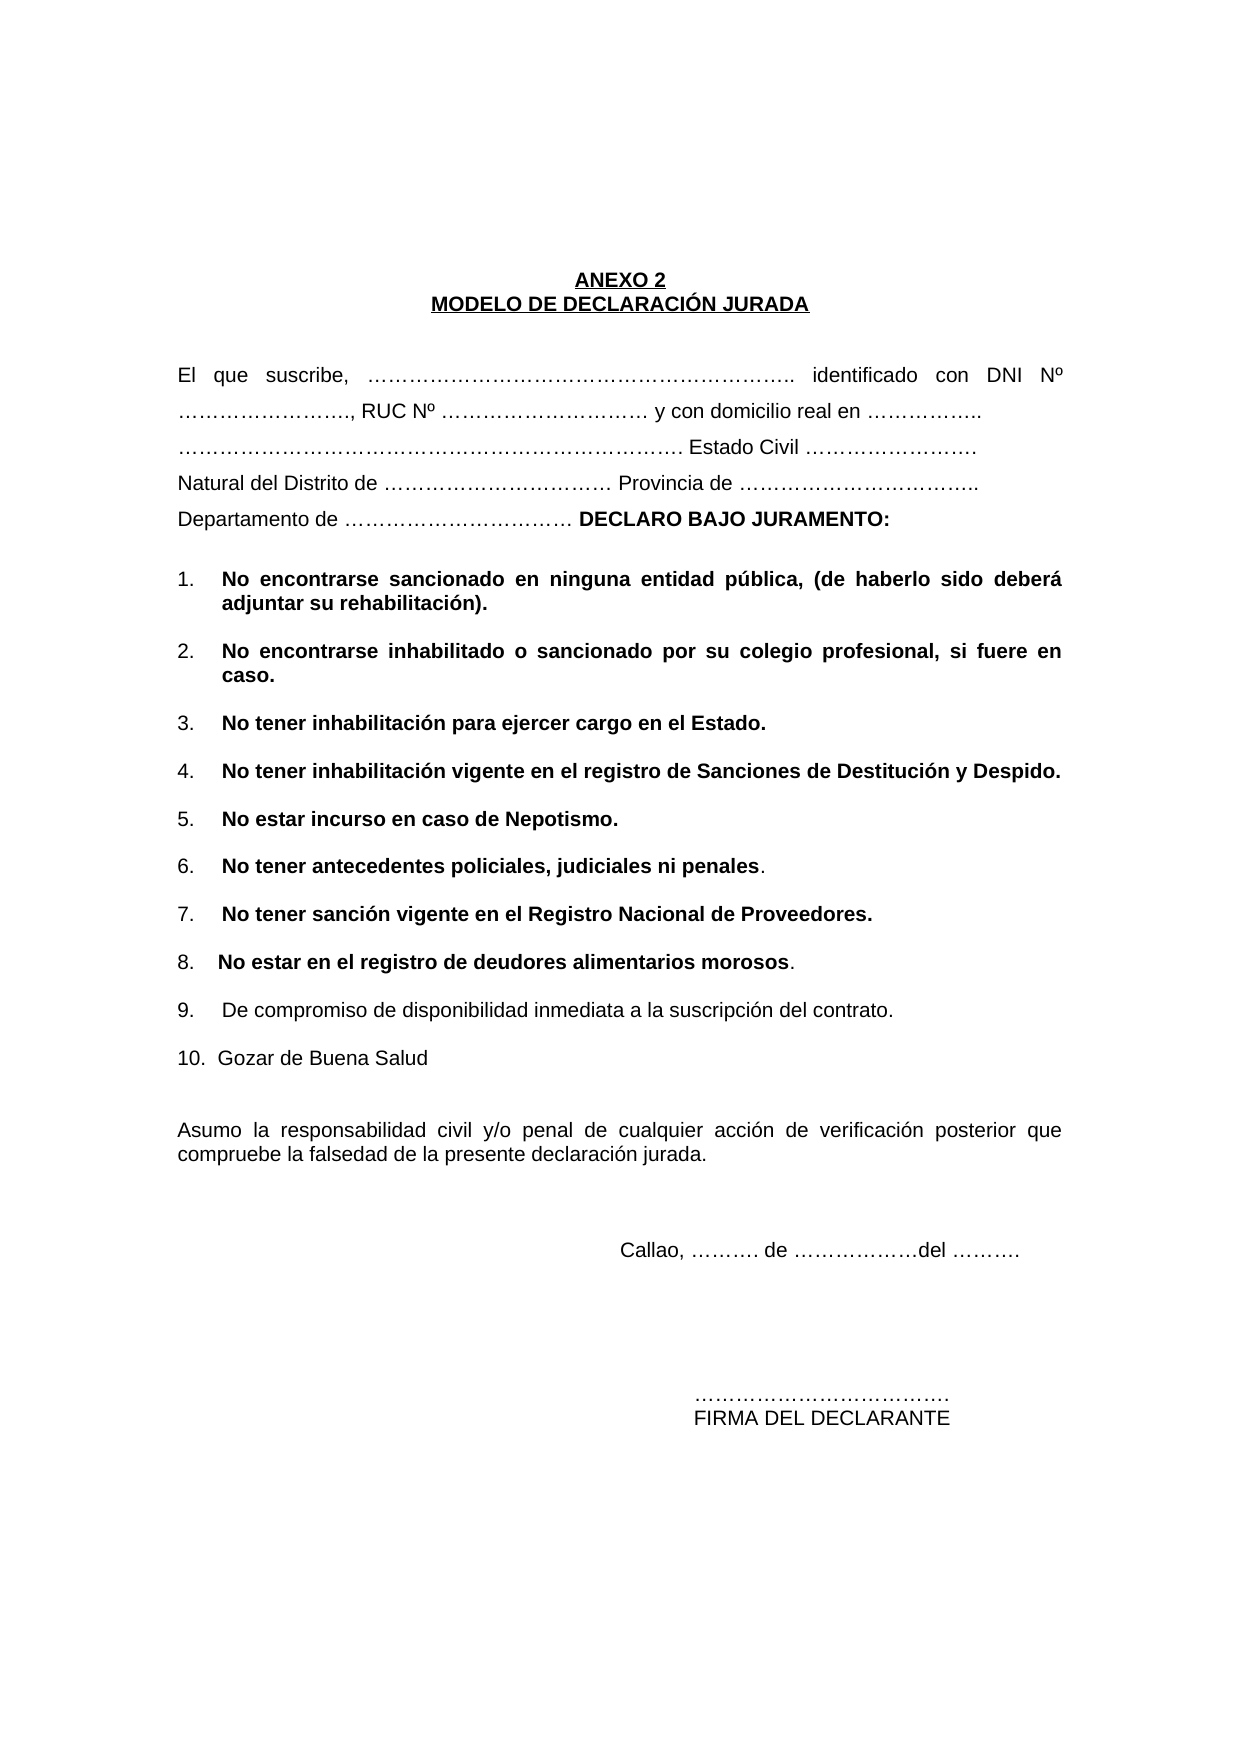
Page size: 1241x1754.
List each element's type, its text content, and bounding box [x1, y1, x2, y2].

text Departamento de …………………………… DECLARO BAJO JURAMENTO: [177, 507, 1063, 531]
text Natural del Distrito de …………………………… Provincia de …………………………….. [177, 471, 1063, 495]
text 4. No tener inhabilitación vigente en el registro de Sanciones de Destitución y Despido. [177, 758, 1063, 782]
text ………………………………. [620, 1381, 1063, 1405]
text FIRMA DEL DECLARANTE [620, 1405, 1063, 1429]
text Callao, ………. de ………………del ………. [177, 1238, 1063, 1262]
text 2. No encontrarse inhabilitado o sancionado por su colegio profesional, si fuere en caso. [177, 639, 1063, 687]
text 9. De compromiso de disponibilidad inmediata a la suscripción del contrato. [177, 998, 1063, 1022]
text ANEXO 2 [177, 267, 1063, 291]
text El que suscribe, …………………………………………………….. identificado con DNI Nº ……………………., RUC Nº ………………………… y con domicilio real en …………….. [177, 363, 1063, 423]
text MODELO DE DECLARACIÓN JURADA [177, 291, 1063, 315]
text 3. No tener inhabilitación para ejercer cargo en el Estado. [177, 711, 1063, 734]
text ………………………………………………………………. Estado Civil ……………………. [177, 435, 1063, 459]
text 5. No estar incurso en caso de Nepotismo. [177, 806, 1063, 830]
text 1. No encontrarse sancionado en ninguna entidad pública, (de haberlo sido deberá adjuntar su rehabilitación). [177, 567, 1063, 615]
text 6. No tener antecedentes policiales, judiciales ni penales. [177, 854, 1063, 878]
text 7. No tener sanción vigente en el Registro Nacional de Proveedores. [177, 902, 1063, 926]
text 8. No estar en el registro de deudores alimentarios morosos. [177, 950, 1063, 974]
text 10. Gozar de Buena Salud [177, 1046, 1063, 1070]
text Asumo la responsabilidad civil y/o penal de cualquier acción de verificación posterior que compruebe la falsedad de la presente declaración jurada. [177, 1118, 1063, 1166]
